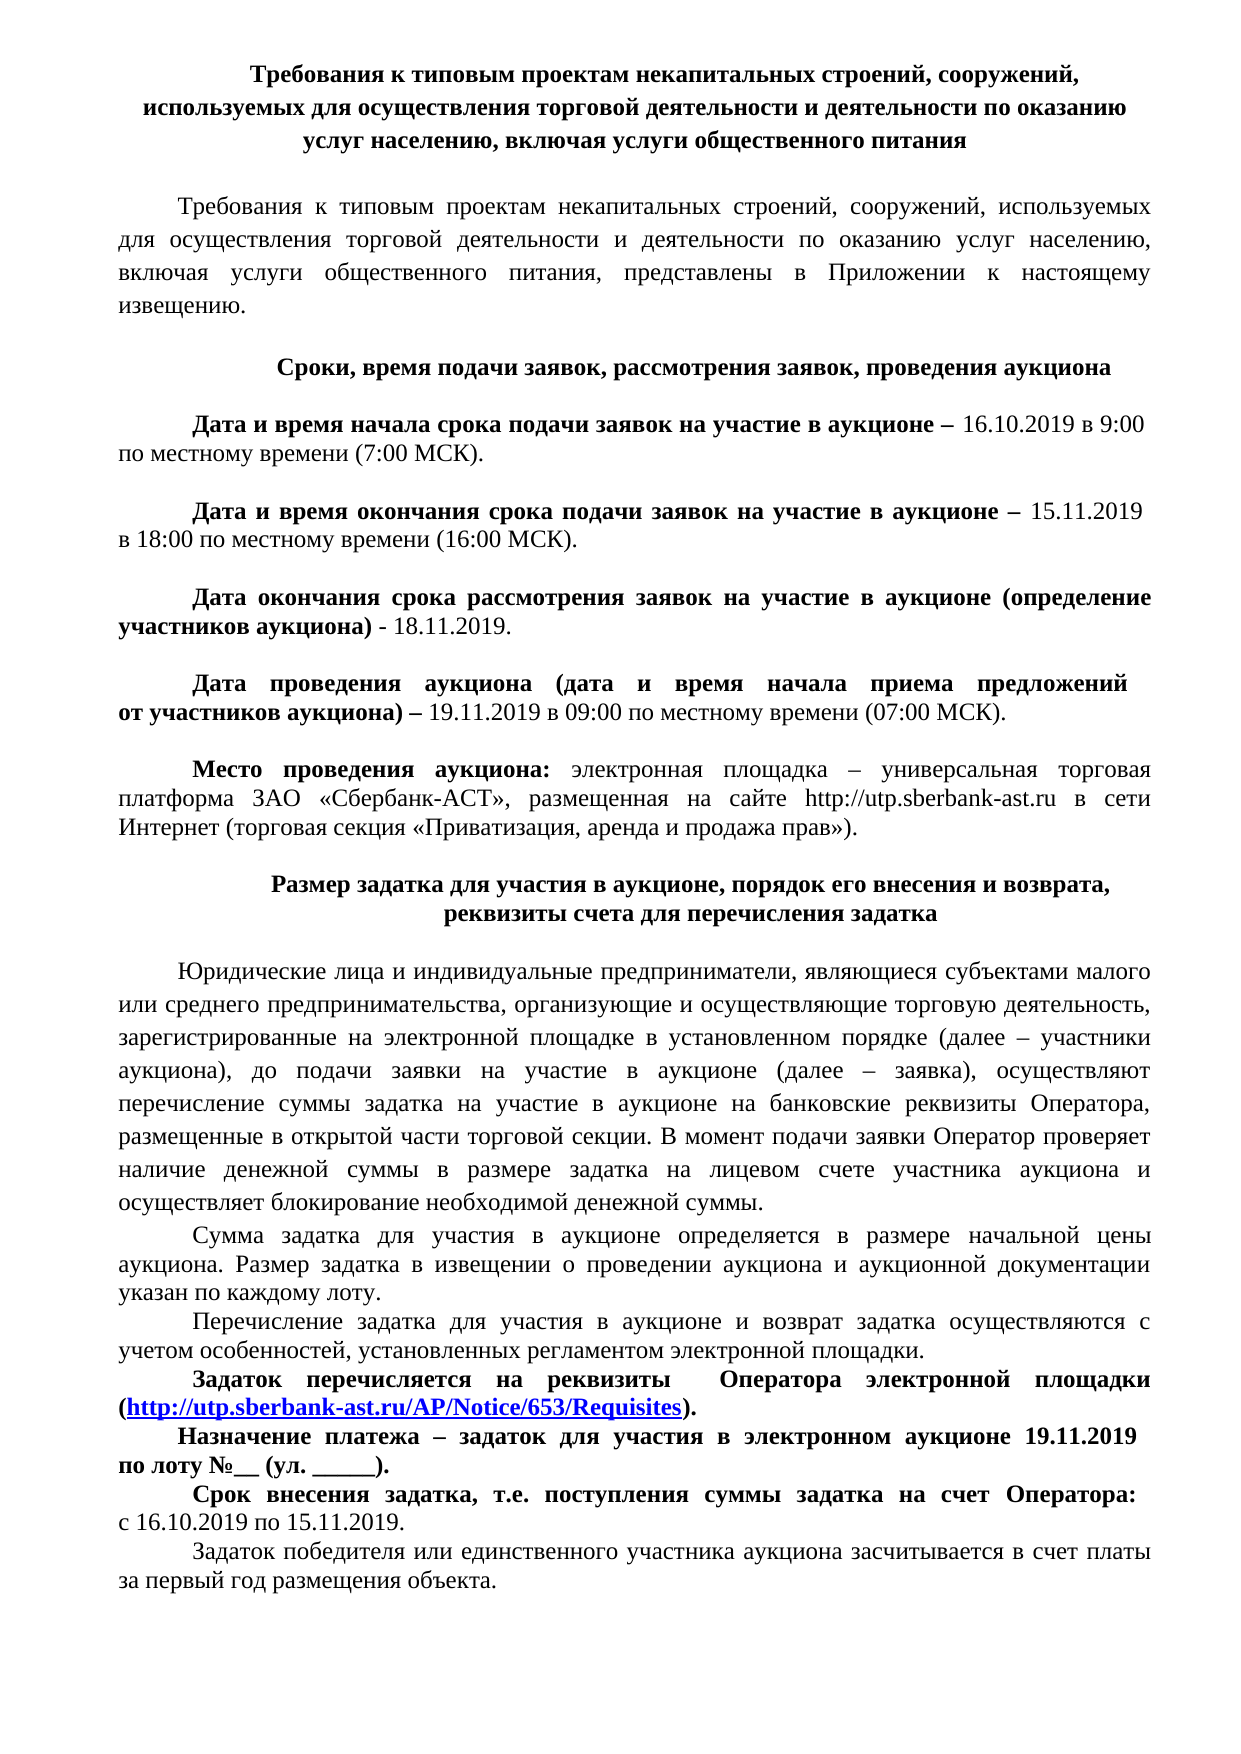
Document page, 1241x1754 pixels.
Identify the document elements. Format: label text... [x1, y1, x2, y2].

text Дата окончания срока рассмотрения заявок на участие в аукционе (определение участников аукциона) - 18.11.2019. [118, 582, 1152, 639]
text Требования к типовым проектам некапитальных строений, сооружений, используемых для осуществления торговой деятельности и деятельности по оказанию услуг населению, включая услуги общественного питания, представлены в Приложении к настоящему извещению. [118, 191, 1152, 319]
text Дата проведения аукциона (дата и время начала приема предложений от участников аукциона) – 19.11.2019 в 09:00 по местному времени (07:00 МСК). [118, 668, 1152, 726]
text Задаток перечисляется на реквизиты Оператора электронной площадки (http://utp.sberbank-ast.ru/AP/Notice/653/Requisites). [118, 1364, 1152, 1421]
list Размер задатка для участия в аукционе, порядок его внесения и возврата, реквизиты счета для перечисления задатка [229, 869, 1152, 927]
text Дата и время начала срока подачи заявок на участие в аукционе – 16.10.2019 в 9:00 по местному времени (7:00 МСК). [118, 409, 1152, 467]
text Срок внесения задатка, т.е. поступления суммы задатка на счет Оператора: c 16.10.2019 по 15.11.2019. [118, 1479, 1152, 1536]
text Место проведения аукциона: электронная площадка – универсальная торговая платформа ЗАО «Сбербанк-АСТ», размещенная на сайте http://utp.sberbank-ast.ru в сети Интернет (торговая секция «Приватизация, аренда и продажа прав»). [118, 754, 1152, 841]
list Юридические лица и индивидуальные предприниматели, являющиеся субъектами малого или среднего предпринимательства, организующие и осуществляющие торговую деятельность, зарегистрированные на электронной площадке в установленном порядке (далее – участники аукциона), до подачи заявки на участие в аукционе (далее – заявка), осуществляют перечисление суммы задатка на участие в аукционе на банковские реквизиты Оператора, размещенные в открытой части торговой секции. В момент подачи заявки Оператор проверяет наличие денежной суммы в размере задатка на лицевом счете участника аукциона и осуществляет блокирование необходимой денежной суммы. [118, 956, 1152, 1216]
text Требования к типовым проектам некапитальных строений, сооружений, используемых для осуществления торговой деятельности и деятельности по оказанию услуг населению, включая услуги общественного питания [118, 59, 1152, 154]
text Назначение платежа – задаток для участия в электронном аукционе 19.11.2019 по лоту №__ (ул. _____). [118, 1421, 1152, 1479]
text Перечисление задатка для участия в аукционе и возврат задатка осуществляются с учетом особенностей, установленных регламентом электронной площадки. [118, 1306, 1152, 1364]
text Задаток победителя или единственного участника аукциона засчитывается в счет платы за первый год размещения объекта. [118, 1536, 1152, 1594]
list Сроки, время подачи заявок, рассмотрения заявок, проведения аукциона [236, 352, 1152, 381]
text Сумма задатка для участия в аукционе определяется в размере начальной цены аукциона. Размер задатка в извещении о проведении аукциона и аукционной документации указан по каждому лоту. [118, 1220, 1152, 1306]
text Дата и время окончания срока подачи заявок на участие в аукционе – 15.11.2019 в 18:00 по местному времени (16:00 МСК). [118, 496, 1152, 553]
